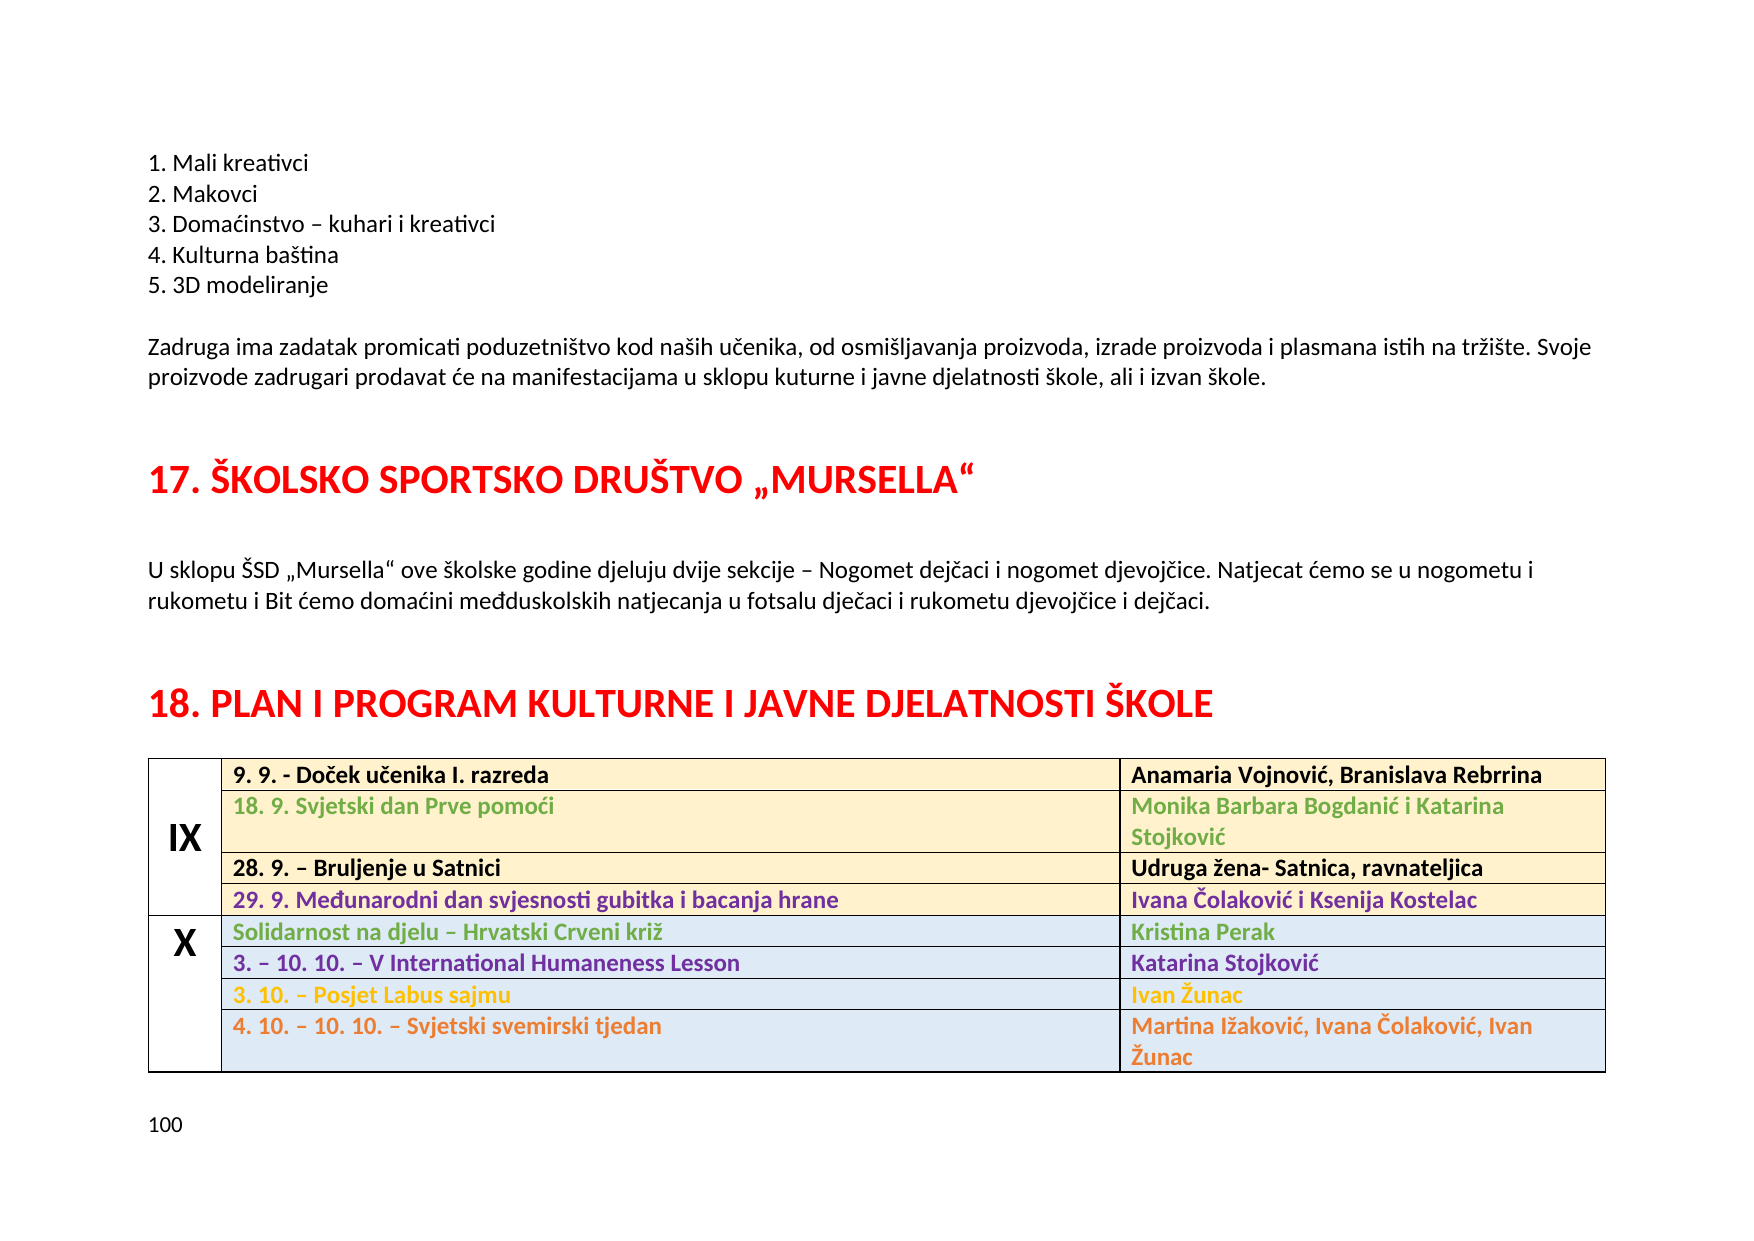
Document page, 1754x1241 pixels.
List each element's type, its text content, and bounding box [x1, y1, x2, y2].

text U sklopu ŠSD „Mursella“ ove školske godine djeluju dvije sekcije – Nogomet dejčaci i nogomet djevojčice. Natjecat ćemo se u nogometu i rukometu i Bit ćemo domaćini međduskolskih natjecanja u fotsalu dječaci i rukometu djevojčice i dejčaci. [148, 554, 1606, 616]
text 17. ŠKOLSKO SPORTSKO DRUŠTVO „MURSELLA“ [148, 453, 1606, 504]
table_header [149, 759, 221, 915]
text 3. Domaćinstvo – kuhari i kreativci [148, 209, 1606, 239]
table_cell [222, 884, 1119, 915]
text Zadruga ima zadatak promicati poduzetništvo kod naših učenika, od osmišljavanja proizvoda, izrade proizvoda i plasmana istih na tržište. Svoje proizvode zadrugari prodavat će na manifestacijama u sklopu kuturne i javne djelatnosti škole, ali i izvan škole. [148, 331, 1606, 392]
text 2. Makovci [148, 178, 1606, 209]
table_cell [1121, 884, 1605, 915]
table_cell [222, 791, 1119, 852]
text 5. 3D modeliranje [148, 270, 1606, 300]
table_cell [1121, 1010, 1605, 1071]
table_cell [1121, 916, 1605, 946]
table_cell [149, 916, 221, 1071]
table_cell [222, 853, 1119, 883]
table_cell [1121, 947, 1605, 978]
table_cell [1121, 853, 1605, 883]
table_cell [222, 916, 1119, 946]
text 18. PLAN I PROGRAM KULTURNE I JAVNE DJELATNOSTI ŠKOLE [148, 677, 1606, 727]
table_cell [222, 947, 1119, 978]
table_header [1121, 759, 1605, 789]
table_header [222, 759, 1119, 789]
text 4. Kulturna baština [148, 239, 1606, 270]
text 1. Mali kreativci [148, 148, 1606, 178]
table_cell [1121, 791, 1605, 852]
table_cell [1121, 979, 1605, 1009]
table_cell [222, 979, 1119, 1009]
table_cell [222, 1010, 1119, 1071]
